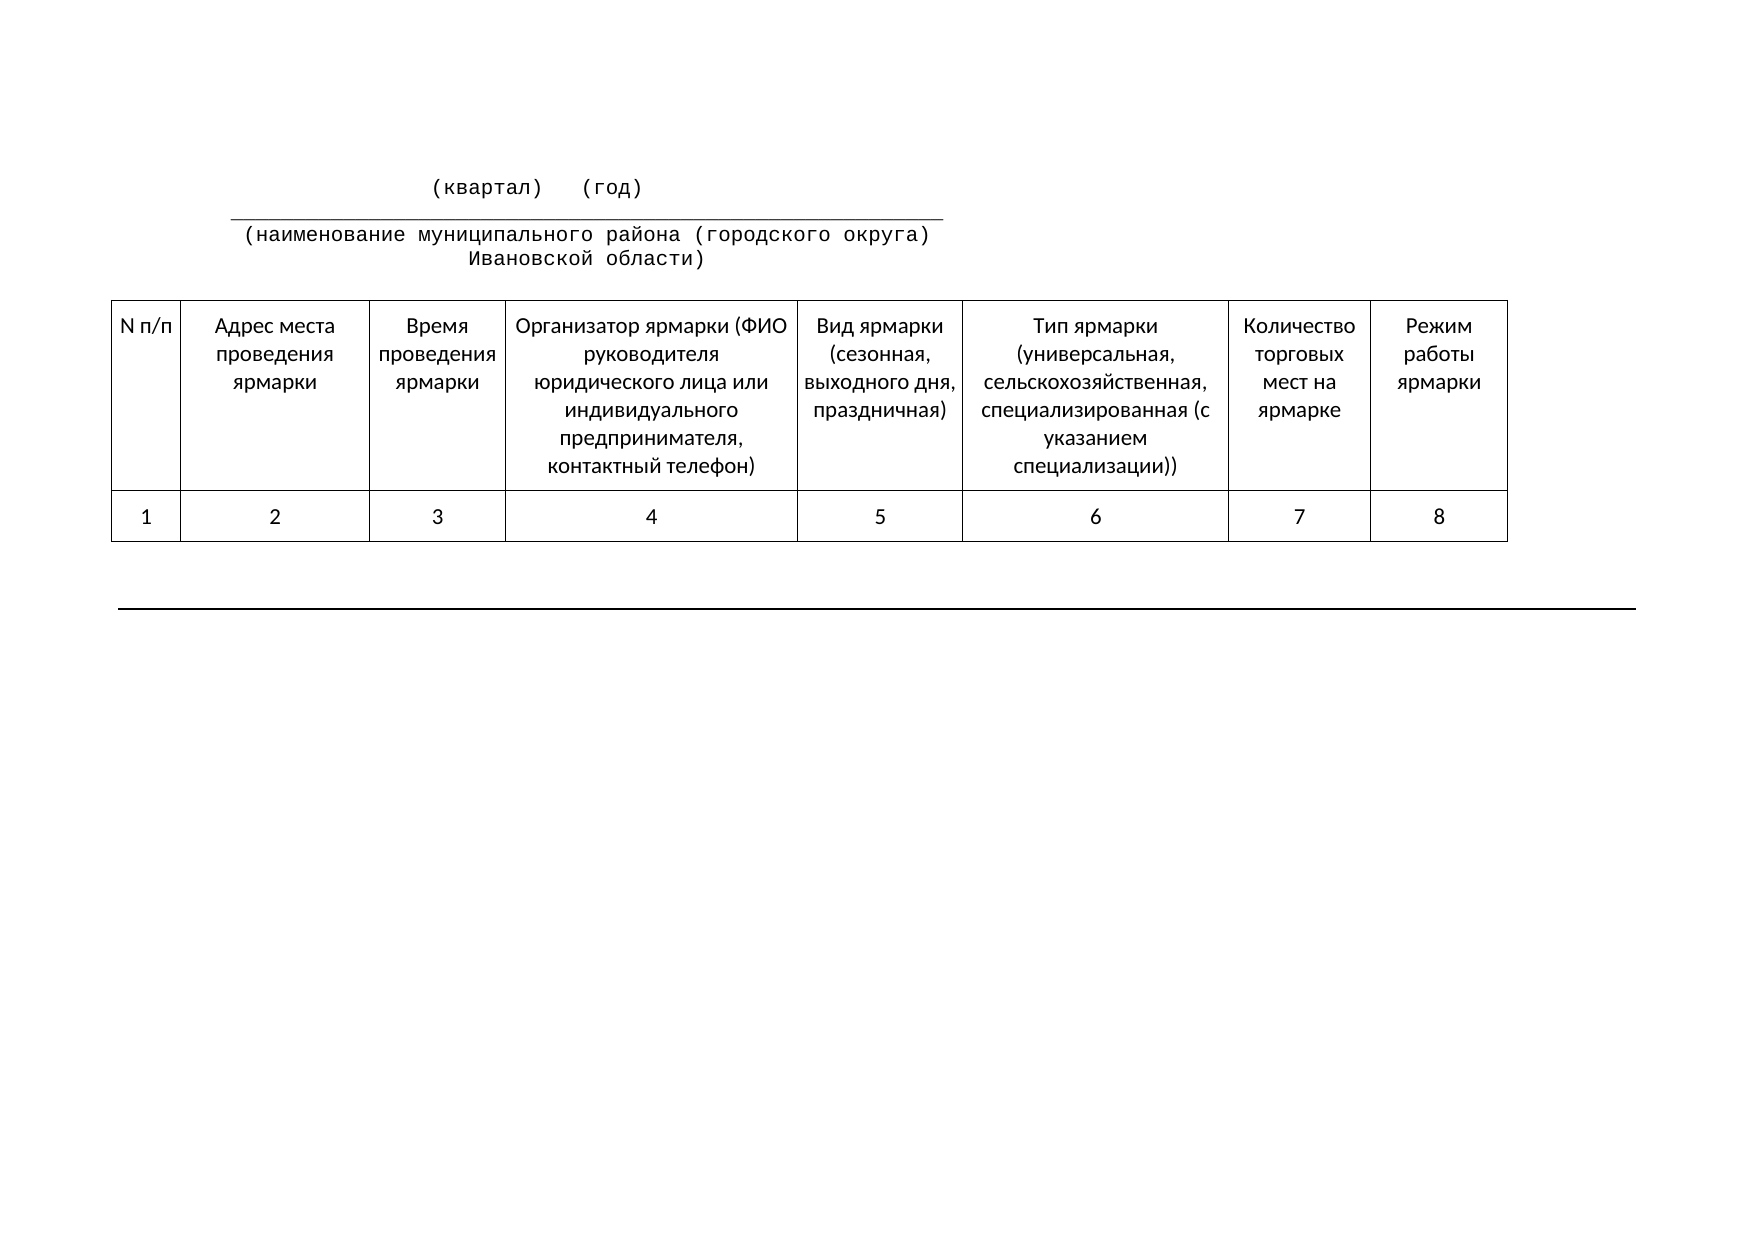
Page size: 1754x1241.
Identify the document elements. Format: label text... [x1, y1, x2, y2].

table_header Вид ярмарки (сезонная, выходного дня, праздничная) [798, 301, 962, 490]
table_cell 5 [798, 491, 962, 541]
table_header Режим работы ярмарки [1371, 301, 1507, 490]
text (квартал) (год) [118, 177, 1636, 201]
table_cell 4 [506, 491, 797, 541]
table_cell 6 [963, 491, 1228, 541]
table_header Организатор ярмарки (ФИО руководителя юридического лица или индивидуального предпринимателя, контактный телефон) [506, 301, 797, 490]
table_header N п/п [112, 301, 180, 490]
table_header Количество торговых мест на ярмарке [1229, 301, 1370, 490]
table_cell 2 [181, 491, 369, 541]
table_cell 8 [1371, 491, 1507, 541]
table_header Тип ярмарки (универсальная, сельскохозяйственная, специализированная (с указанием специализации)) [963, 301, 1228, 490]
table_cell 1 [112, 491, 180, 541]
text _________________________________________________________ [118, 201, 1636, 224]
text (наименование муниципального района (городского округа) [118, 224, 1636, 248]
table_cell 3 [370, 491, 505, 541]
table_header Адрес места проведения ярмарки [181, 301, 369, 490]
table_header Время проведения ярмарки [370, 301, 505, 490]
table_cell 7 [1229, 491, 1370, 541]
text Ивановской области) [118, 248, 1636, 272]
